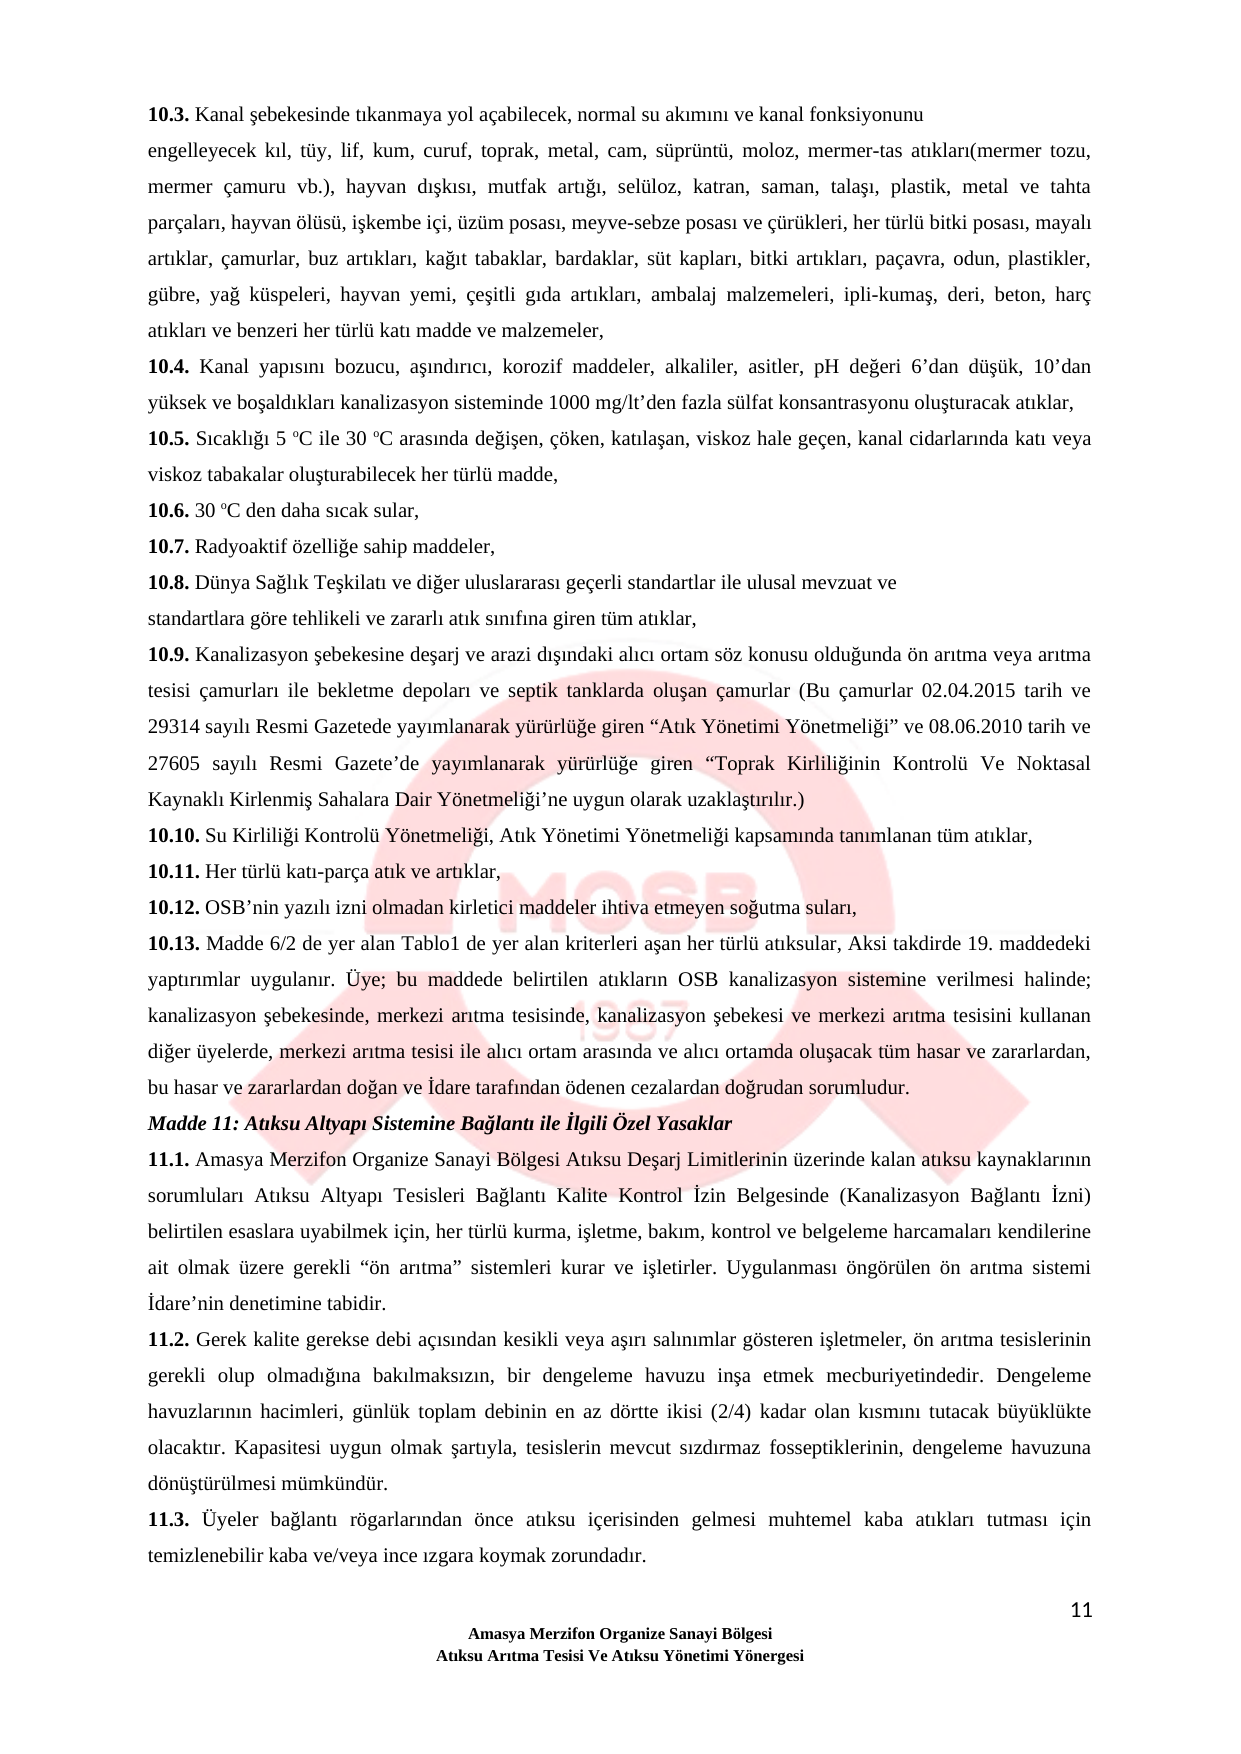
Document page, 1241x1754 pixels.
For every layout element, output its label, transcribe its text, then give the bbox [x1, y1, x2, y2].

text 10.11. Her türlü katı-parça atık ve artıklar, [148, 859, 1093, 883]
text 10.3. Kanal şebekesinde tıkanmaya yol açabilecek, normal su akımını ve kanal fonksiyonunu [148, 102, 1093, 126]
text Madde 11: Atıksu Altyapı Sistemine Bağlantı ile İlgili Özel Yasaklar [148, 1111, 1093, 1135]
text engelleyecek kıl, tüy, lif, kum, curuf, toprak, metal, cam, süprüntü, moloz, mermer-tas atıkları(mermer tozu, mermer çamuru vb.), hayvan dışkısı, mutfak artığı, selüloz, katran, saman, talaşı, plastik, metal ve tahta parçaları, hayvan ölüsü, işkembe içi, üzüm posası, meyve-sebze posası ve çürükleri, her türlü bitki posası, mayalı artıklar, çamurlar, buz artıkları, kağıt tabaklar, bardaklar, süt kapları, bitki artıkları, paçavra, odun, plastikler, gübre, yağ küspeleri, hayvan yemi, çeşitli gıda artıkları, ambalaj malzemeleri, ipli-kumaş, deri, beton, harç atıkları ve benzeri her türlü katı madde ve malzemeler, [148, 138, 1093, 342]
text 10.10. Su Kirliliği Kontrolü Yönetmeliği, Atık Yönetimi Yönetmeliği kapsamında tanımlanan tüm atıklar, [148, 823, 1093, 847]
text 11.3. Üyeler bağlantı rögarlarından önce atıksu içerisinden gelmesi muhtemel kaba atıkları tutması için temizlenebilir kaba ve/veya ince ızgara koymak zorundadır. [148, 1507, 1093, 1567]
text 10.9. Kanalizasyon şebekesine deşarj ve arazi dışındaki alıcı ortam söz konusu olduğunda ön arıtma veya arıtma tesisi çamurları ile bekletme depoları ve septik tanklarda oluşan çamurlar (Bu çamurlar 02.04.2015 tarih ve 29314 sayılı Resmi Gazetede yayımlanarak yürürlüğe giren “Atık Yönetimi Yönetmeliği” ve 08.06.2010 tarih ve 27605 sayılı Resmi Gazete’de yayımlanarak yürürlüğe giren “Toprak Kirliliğinin Kontrolü Ve Noktasal Kaynaklı Kirlenmiş Sahalara Dair Yönetmeliği’ne uygun olarak uzaklaştırılır.) [148, 642, 1093, 811]
text 10.5. Sıcaklığı 5 oC ile 30 oC arasında değişen, çöken, katılaşan, viskoz hale geçen, kanal cidarlarında katı veya viskoz tabakalar oluşturabilecek her türlü madde, [148, 426, 1093, 486]
text 10.13. Madde 6/2 de yer alan Tablo1 de yer alan kriterleri aşan her türlü atıksular, Aksi takdirde 19. maddedeki yaptırımlar uygulanır. Üye; bu maddede belirtilen atıkların OSB kanalizasyon sistemine verilmesi halinde; kanalizasyon şebekesinde, merkezi arıtma tesisinde, kanalizasyon şebekesi ve merkezi arıtma tesisini kullanan diğer üyelerde, merkezi arıtma tesisi ile alıcı ortam arasında ve alıcı ortamda oluşacak tüm hasar ve zararlardan, bu hasar ve zararlardan doğan ve İdare tarafından ödenen cezalardan doğrudan sorumludur. [148, 931, 1093, 1099]
text 11.1. Amasya Merzifon Organize Sanayi Bölgesi Atıksu Deşarj Limitlerinin üzerinde kalan atıksu kaynaklarının sorumluları Atıksu Altyapı Tesisleri Bağlantı Kalite Kontrol İzin Belgesinde (Kanalizasyon Bağlantı İzni) belirtilen esaslara uyabilmek için, her türlü kurma, işletme, bakım, kontrol ve belgeleme harcamaları kendilerine ait olmak üzere gerekli “ön arıtma” sistemleri kurar ve işletirler. Uygulanması öngörülen ön arıtma sistemi İdare’nin denetimine tabidir. [148, 1147, 1093, 1315]
text 10.6. 30 oC den daha sıcak sular, [148, 498, 1093, 522]
text 10.12. OSB’nin yazılı izni olmadan kirletici maddeler ihtiva etmeyen soğutma suları, [148, 895, 1093, 919]
text standartlara göre tehlikeli ve zararlı atık sınıfına giren tüm atıklar, [148, 606, 1093, 630]
text 11.2. Gerek kalite gerekse debi açısından kesikli veya aşırı salınımlar gösteren işletmeler, ön arıtma tesislerinin gerekli olup olmadığına bakılmaksızın, bir dengeleme havuzu inşa etmek mecburiyetindedir. Dengeleme havuzlarının hacimleri, günlük toplam debinin en az dörtte ikisi (2/4) kadar olan kısmını tutacak büyüklükte olacaktır. Kapasitesi uygun olmak şartıyla, tesislerin mevcut sızdırmaz fosseptiklerinin, dengeleme havuzuna dönüştürülmesi mümkündür. [148, 1327, 1093, 1495]
text 10.7. Radyoaktif özelliğe sahip maddeler, [148, 534, 1093, 558]
text 10.4. Kanal yapısını bozucu, aşındırıcı, korozif maddeler, alkaliler, asitler, pH değeri 6’dan düşük, 10’dan yüksek ve boşaldıkları kanalizasyon sisteminde 1000 mg/lt’den fazla sülfat konsantrasyonu oluşturacak atıklar, [148, 354, 1093, 414]
text 10.8. Dünya Sağlık Teşkilatı ve diğer uluslararası geçerli standartlar ile ulusal mevzuat ve [148, 570, 1093, 594]
